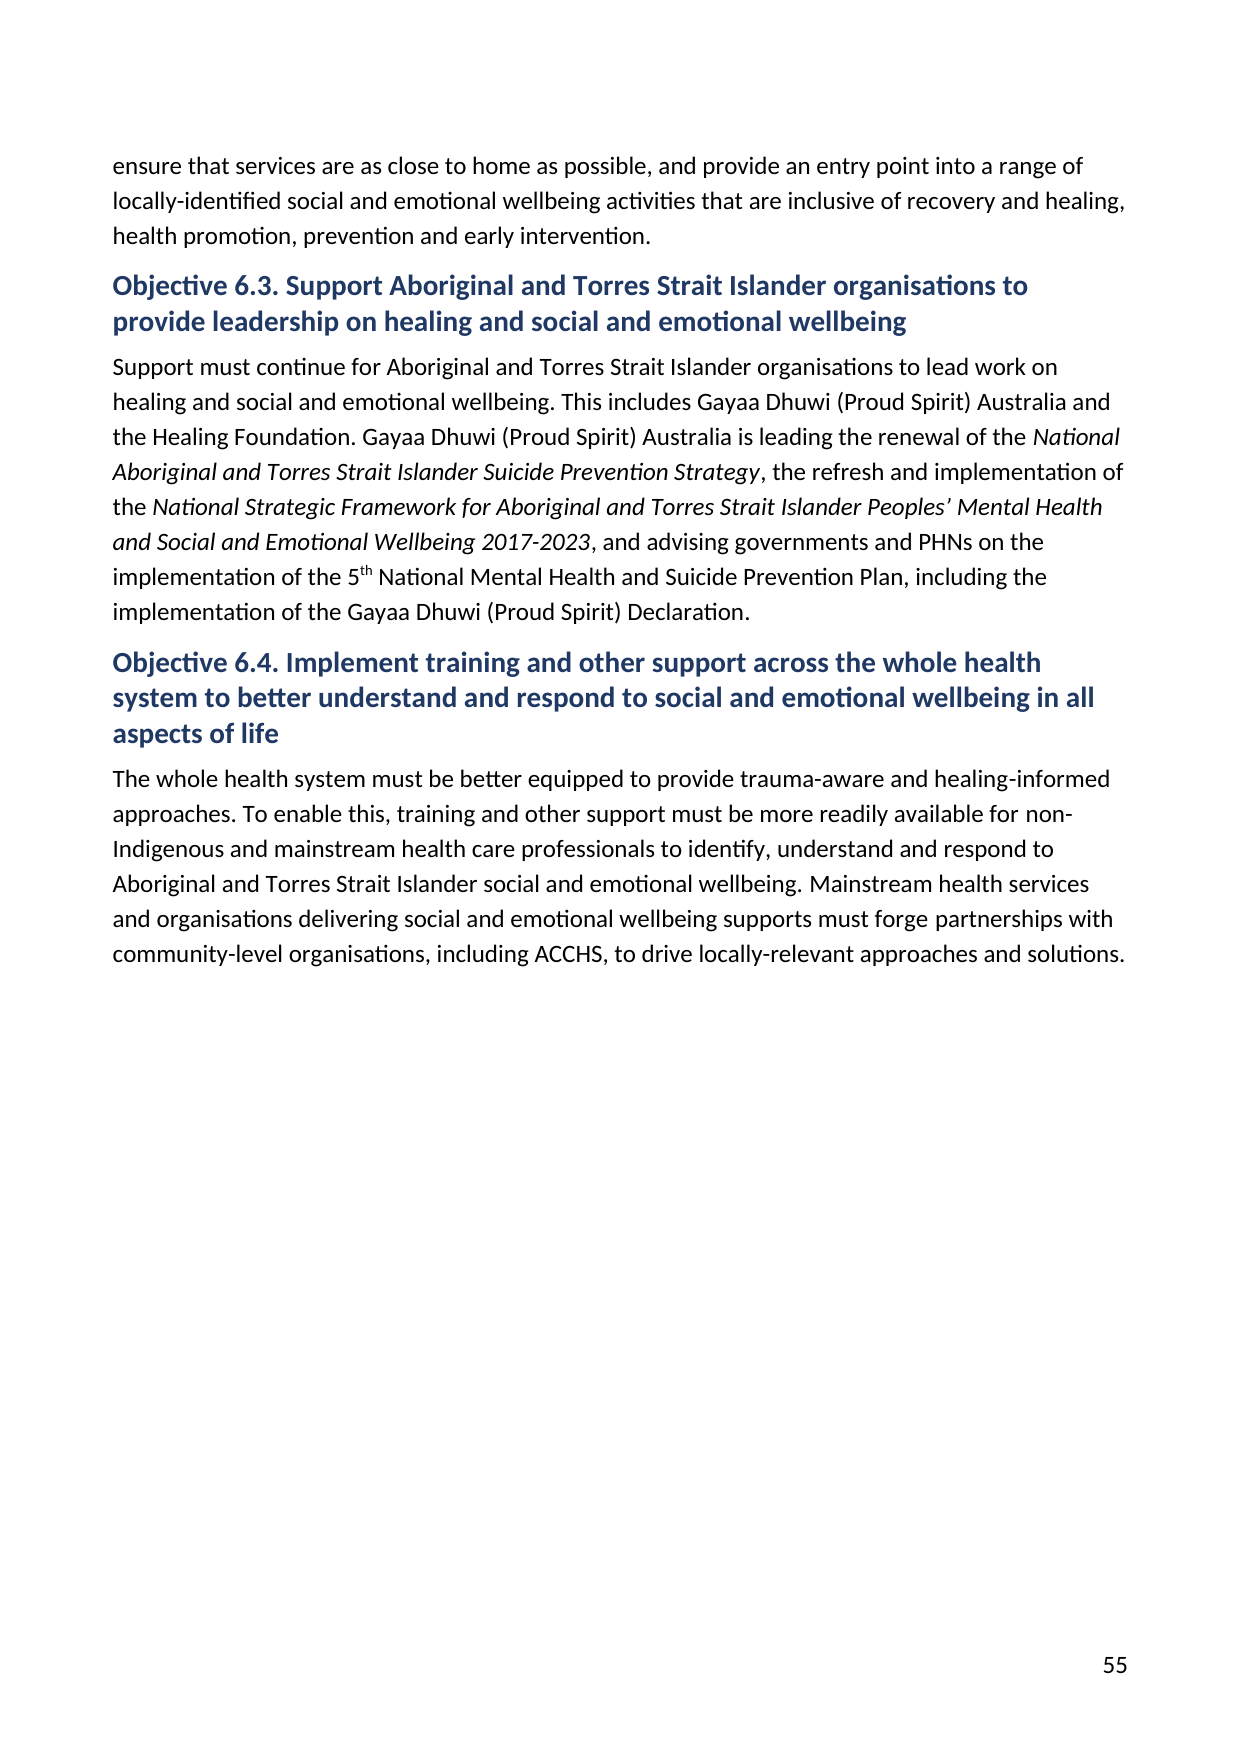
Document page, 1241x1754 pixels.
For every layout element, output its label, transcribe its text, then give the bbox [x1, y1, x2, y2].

subtitle Objective 6.3. Support Aboriginal and Torres Strait Islander organisations to provide leadership on healing and social and emotional wellbeing [112, 267, 1128, 339]
subtitle Objective 6.4. Implement training and other support across the whole health system to better understand and respond to social and emotional wellbeing in all aspects of life [112, 644, 1128, 751]
text The whole health system must be better equipped to provide trauma-aware and healing-informed approaches. To enable this, training and other support must be more readily available for non-Indigenous and mainstream health care professionals to identify, understand and respond to Aboriginal and Torres Strait Islander social and emotional wellbeing. Mainstream health services and organisations delivering social and emotional wellbeing supports must forge partnerships with community-level organisations, including ACCHS, to drive locally-relevant approaches and solutions. [112, 763, 1128, 969]
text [112, 150, 1128, 251]
text Support must continue for Aboriginal and Torres Strait Islander organisations to lead work on healing and social and emotional wellbeing. This includes Gayaa Dhuwi (Proud Spirit) Australia and the Healing Foundation. Gayaa Dhuwi (Proud Spirit) Australia is leading the renewal of the National Aboriginal and Torres Strait Islander Suicide Prevention Strategy, the refresh and implementation of the National Strategic Framework for Aboriginal and Torres Strait Islander Peoples’ Mental Health and Social and Emotional Wellbeing 2017-2023, and advising governments and PHNs on the implementation of the 5th National Mental Health and Suicide Prevention Plan, including the implementation of the Gayaa Dhuwi (Proud Spirit) Declaration. [112, 351, 1128, 627]
